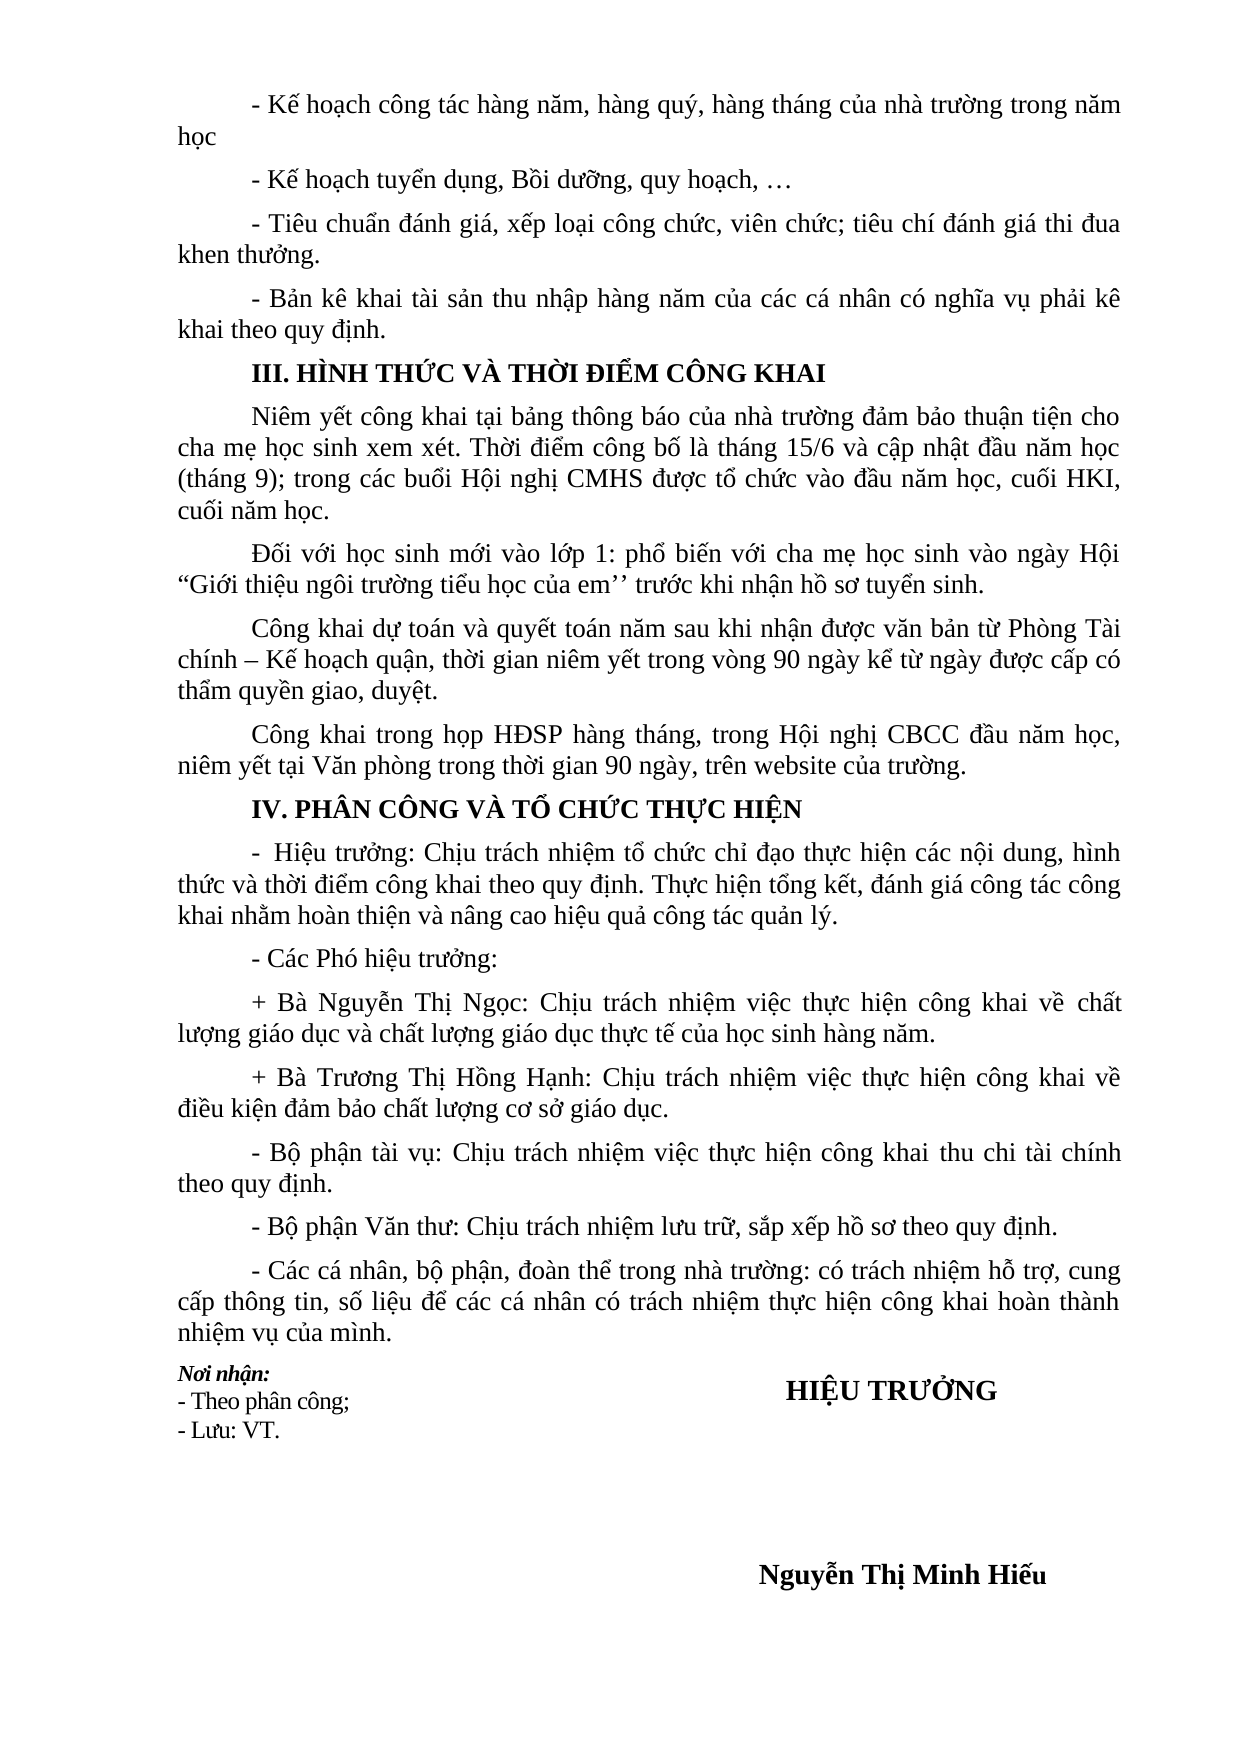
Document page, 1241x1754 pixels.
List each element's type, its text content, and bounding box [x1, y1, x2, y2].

text - Tiêu chuẩn đánh giá, xếp loại công chức, viên chức; tiêu chí đánh giá thi đua khen thưởng. [177, 207, 1122, 269]
text + Bà Trương Thị Hồng Hạnh: Chịu trách nhiệm việc thực hiện công khai về điều kiện đảm bảo chất lượng cơ sở giáo dục. [177, 1061, 1122, 1123]
text - Bộ phận Văn thư: Chịu trách nhiệm lưu trữ, sắp xếp hồ sơ theo quy định. [177, 1211, 1122, 1242]
table_header HIỆU TRƯỞNG Nguyễn Thị Minh Hiếu [650, 1360, 1133, 1603]
table_header Nơi nhận: - Theo phân công; - Lưu: VT. [166, 1360, 650, 1603]
text Niêm yết công khai tại bảng thông báo của nhà trường đảm bảo thuận tiện cho cha mẹ học sinh xem xét. Thời điểm công bố là tháng 15/6 và cập nhật đầu năm học (tháng 9); trong các buổi Hội nghị CMHS được tổ chức vào đầu năm học, cuối HKI, cuối năm học. [177, 400, 1122, 525]
text III. HÌNH THỨC VÀ THỜI ĐIỂM CÔNG KHAI [177, 357, 1122, 388]
text - Các cá nhân, bộ phận, đoàn thể trong nhà trường: có trách nhiệm hỗ trợ, cung cấp thông tin, số liệu để các cá nhân có trách nhiệm thực hiện công khai hoàn thành nhiệm vụ của mình. [177, 1254, 1122, 1348]
text - Kế hoạch công tác hàng năm, hàng quý, hàng tháng của nhà trường trong năm học [177, 89, 1122, 151]
text - Bản kê khai tài sản thu nhập hàng năm của các cá nhân có nghĩa vụ phải kê khai theo quy định. [177, 282, 1122, 344]
text + Bà Nguyễn Thị Ngọc: Chịu trách nhiệm việc thực hiện công khai về chất lượng giáo dục và chất lượng giáo dục thực tế của học sinh hàng năm. [177, 986, 1122, 1048]
text - Các Phó hiệu trưởng: [177, 942, 1122, 974]
text IV. PHÂN CÔNG VÀ TỔ CHỨC THỰC HIỆN [177, 793, 1122, 824]
text - Kế hoạch tuyển dụng, Bồi dưỡng, quy hoạch, … [177, 163, 1122, 194]
text Công khai dự toán và quyết toán năm sau khi nhận được văn bản từ Phòng Tài chính – Kế hoạch quận, thời gian niêm yết trong vòng 90 ngày kể từ ngày được cấp có thẩm quyền giao, duyệt. [177, 612, 1122, 706]
text - Hiệu trưởng: Chịu trách nhiệm tổ chức chỉ đạo thực hiện các nội dung, hình thức và thời điểm công khai theo quy định. Thực hiện tổng kết, đánh giá công tác công khai nhằm hoàn thiện và nâng cao hiệu quả công tác quản lý. [177, 837, 1122, 930]
text Công khai trong họp HĐSP hàng tháng, trong Hội nghị CBCC đầu năm học, niêm yết tại Văn phòng trong thời gian 90 ngày, trên website của trường. [177, 718, 1122, 780]
text Đối với học sinh mới vào lớp 1: phổ biến với cha mẹ học sinh vào ngày Hội “Giới thiệu ngôi trường tiểu học của em’’ trước khi nhận hồ sơ tuyển sinh. [177, 537, 1122, 600]
text - Bộ phận tài vụ: Chịu trách nhiệm việc thực hiện công khai thu chi tài chính theo quy định. [177, 1136, 1122, 1198]
